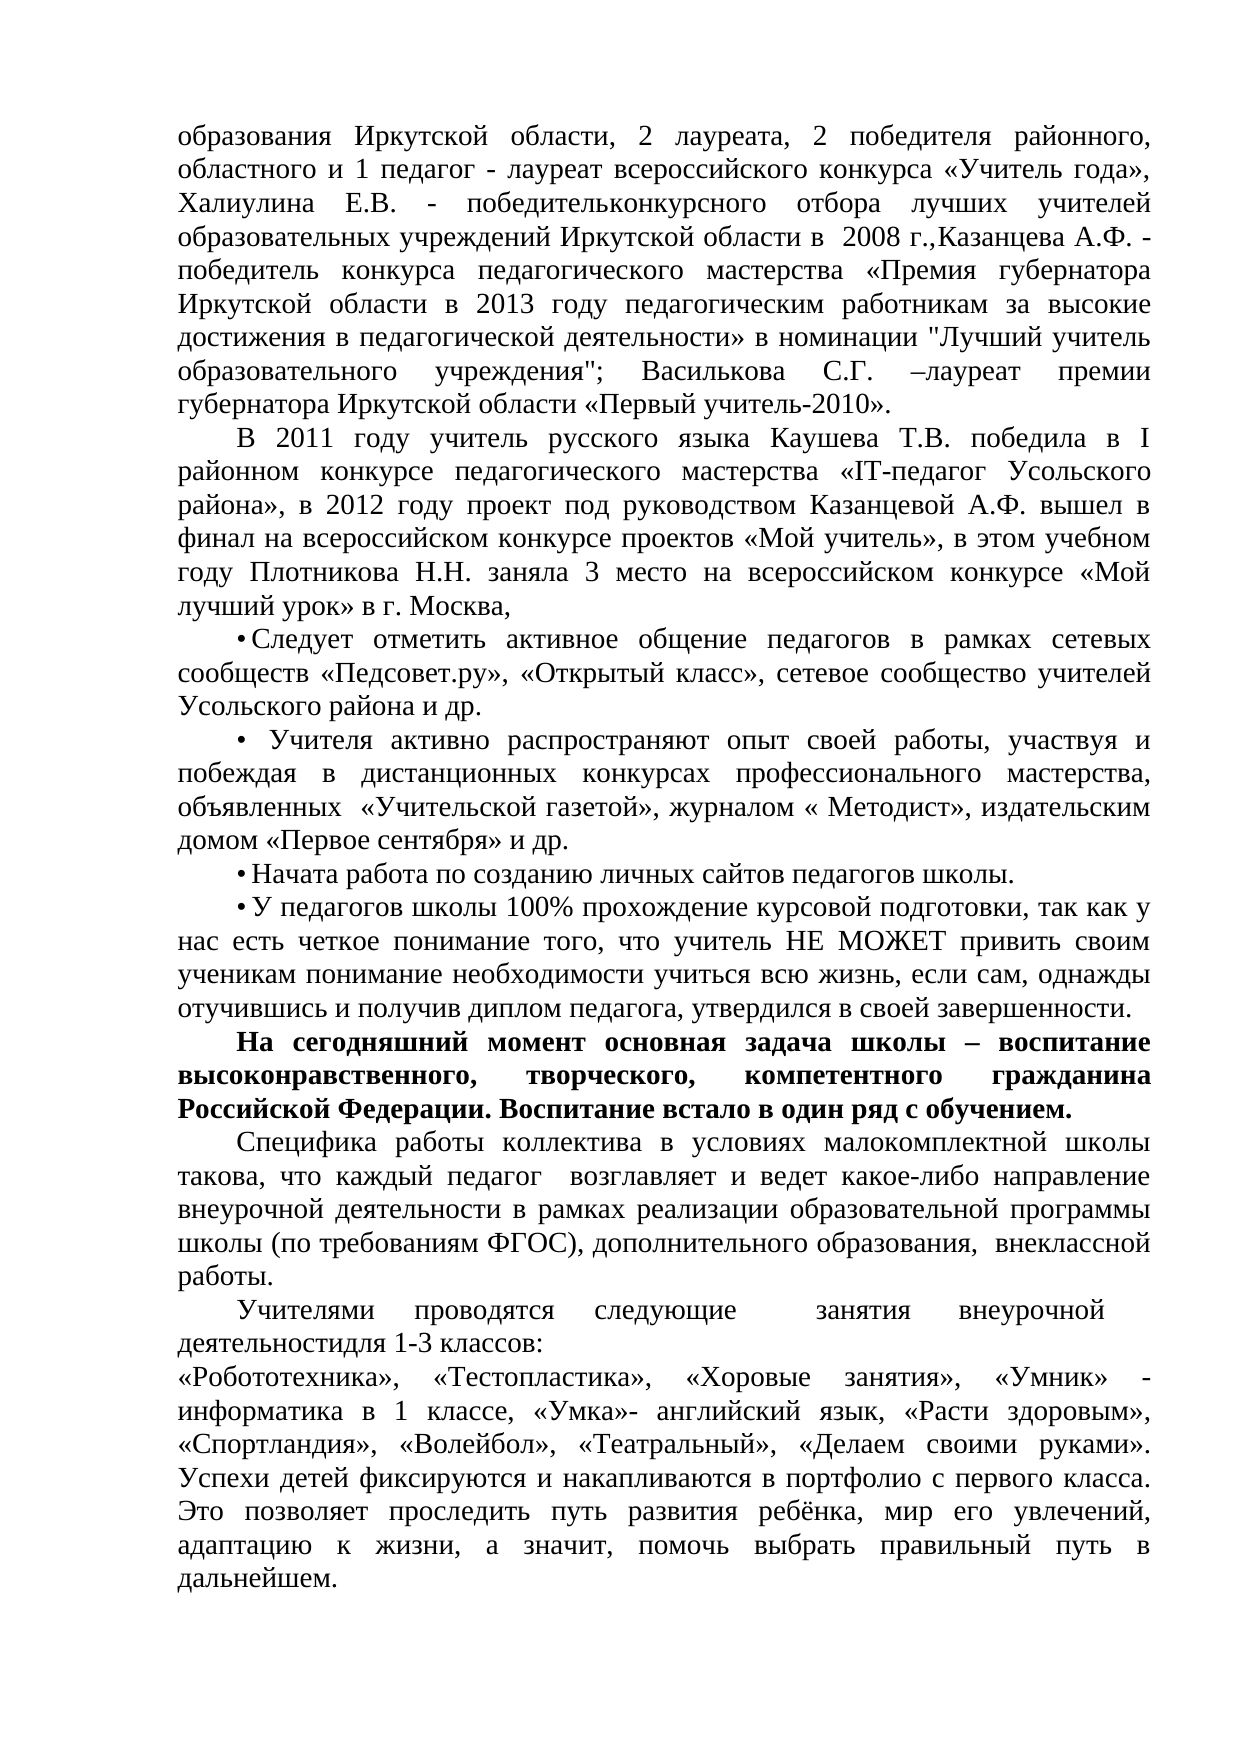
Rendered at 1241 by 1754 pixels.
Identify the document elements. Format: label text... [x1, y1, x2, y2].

text • Следует отметить активное общение педагогов в рамках сетевых сообществ «Педсовет.ру», «Открытый класс», сетевое сообщество учителей Усольского района и др. [177, 621, 1152, 722]
list На сегодняшний момент основная задача школы – воспитание высоконравственного, творческого, компетентного гражданина Российской Федерации. Воспитание встало в один ряд с обучением. [177, 1024, 1152, 1124]
text Учителями проводятся следующие занятия внеурочной деятельностидля 1-3 классов: [177, 1292, 1152, 1359]
list Специфика работы коллектива в условиях малокомплектной школы такова, что каждый педагог возглавляет и ведет какое-либо направление внеурочной деятельности в рамках реализации образовательной программы школы (по требованиям ФГОС), дополнительного образования, внеклассной работы. [177, 1124, 1152, 1292]
list У педагогов школы 100% прохождение курсовой подготовки, так как у нас есть четкое понимание того, что учитель НЕ МОЖЕТ привить своим ученикам понимание необходимости учиться всю жизнь, если сам, однажды отучившись и получив диплом педагога, утвердился в своей завершенности. [177, 889, 1152, 1024]
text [177, 118, 1152, 420]
text «Робототехника», «Тестопластика», «Хоровые занятия», «Умник» - информатика в 1 классе, «Умка»- английский язык, «Расти здоровым», «Спортландия», «Волейбол», «Театральный», «Делаем своими руками». Успехи детей фиксируются и накапливаются в портфолио с первого класса. Это позволяет проследить путь развития ребёнка, мир его увлечений, адаптацию к жизни, а значит, помочь выбрать правильный путь в дальнейшем. [177, 1359, 1152, 1594]
text • Начата работа по созданию личных сайтов педагогов школы. [177, 856, 1152, 889]
text В 2011 году учитель русского языка Каушева Т.В. победила в I районном конкурсе педагогического мастерства «IT-педагог Усольского района», в 2012 году проект под руководством Казанцевой А.Ф. вышел в финал на всероссийском конкурсе проектов «Мой учитель», в этом учебном году Плотникова Н.Н. заняла 3 место на всероссийском конкурсе «Мой лучший урок» в г. Москва, [177, 420, 1152, 621]
text • Учителя активно распространяют опыт своей работы, участвуя и побеждая в дистанционных конкурсах профессионального мастерства, объявленных «Учительской газетой», журналом « Методист», издательским домом «Первое сентября» и др. [177, 722, 1152, 856]
